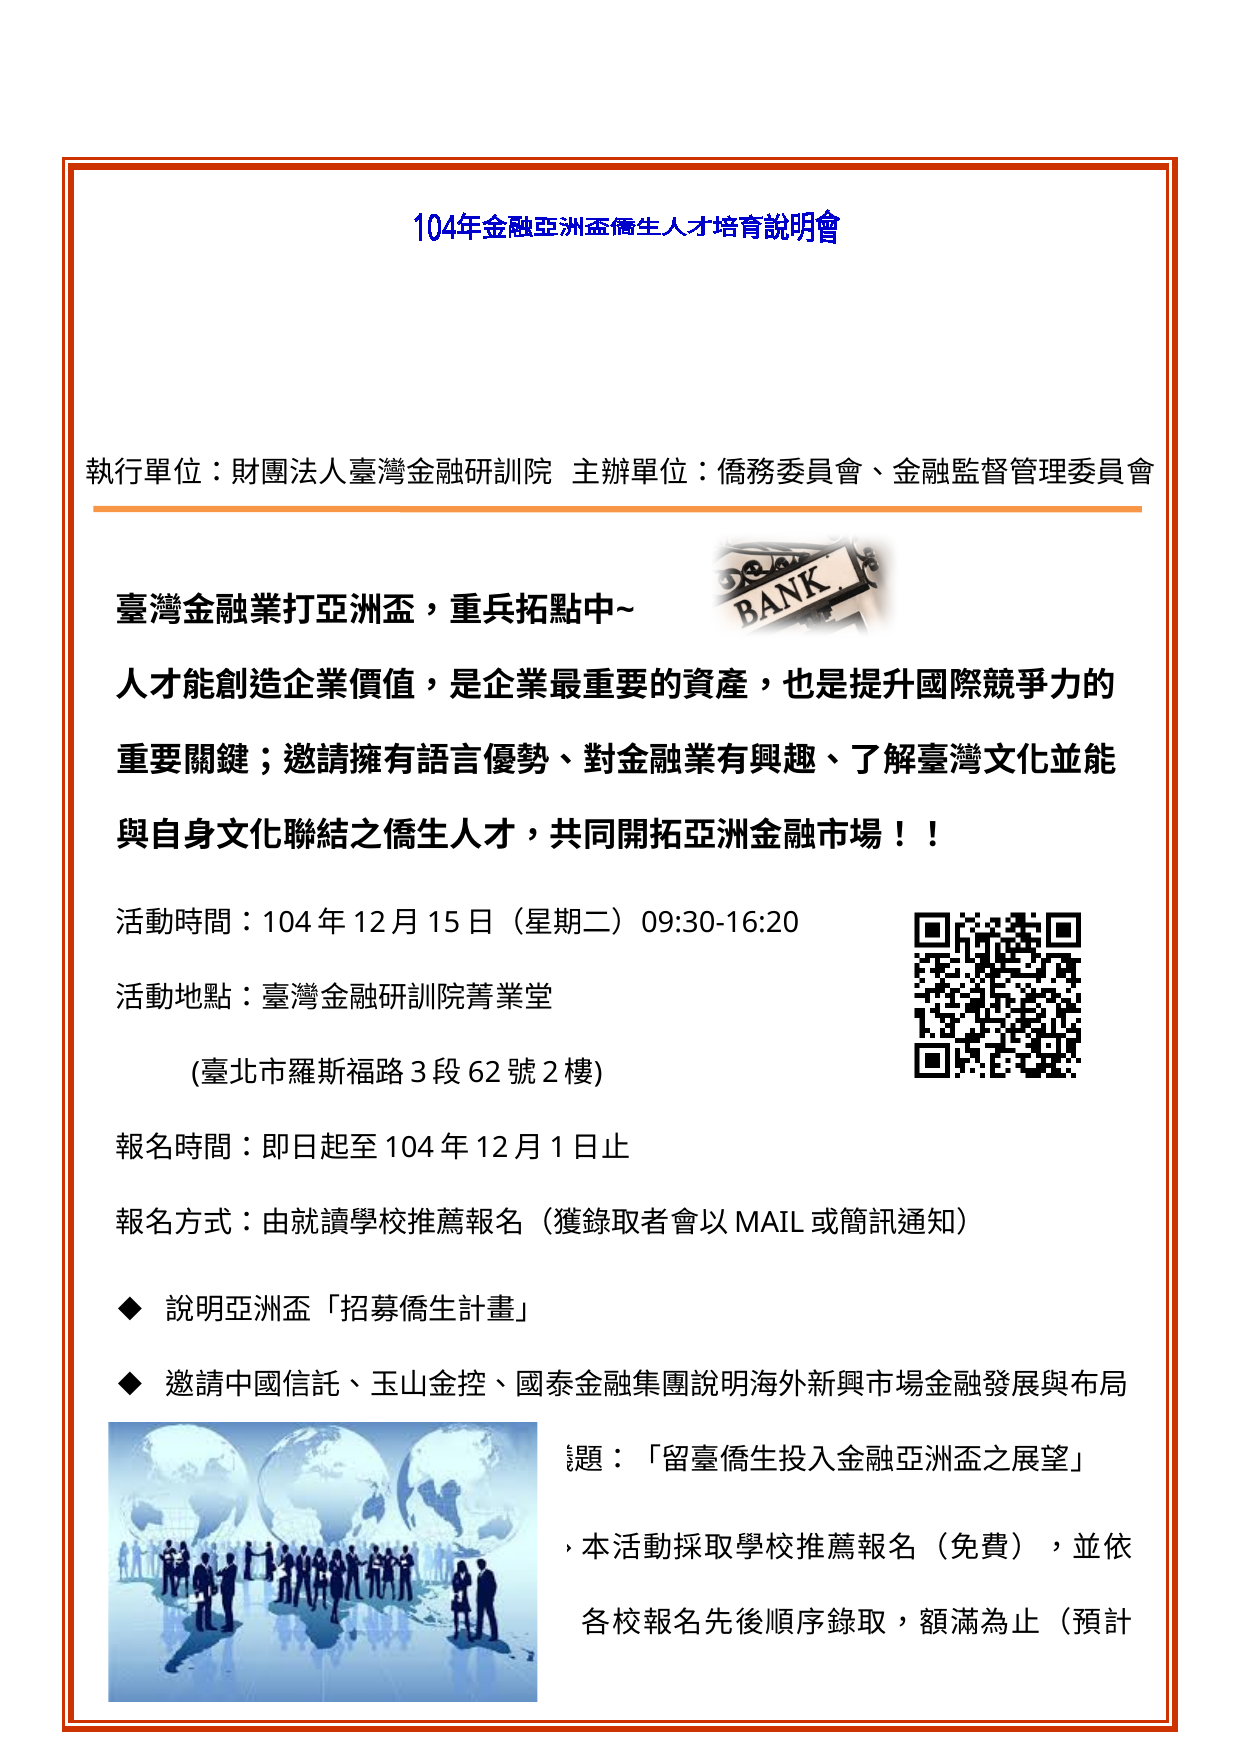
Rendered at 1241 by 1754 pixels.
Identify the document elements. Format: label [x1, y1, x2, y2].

picture [739, 561, 871, 609]
table_header [68, 160, 1172, 1719]
picture [895, 892, 1100, 1098]
picture [108, 1422, 538, 1702]
